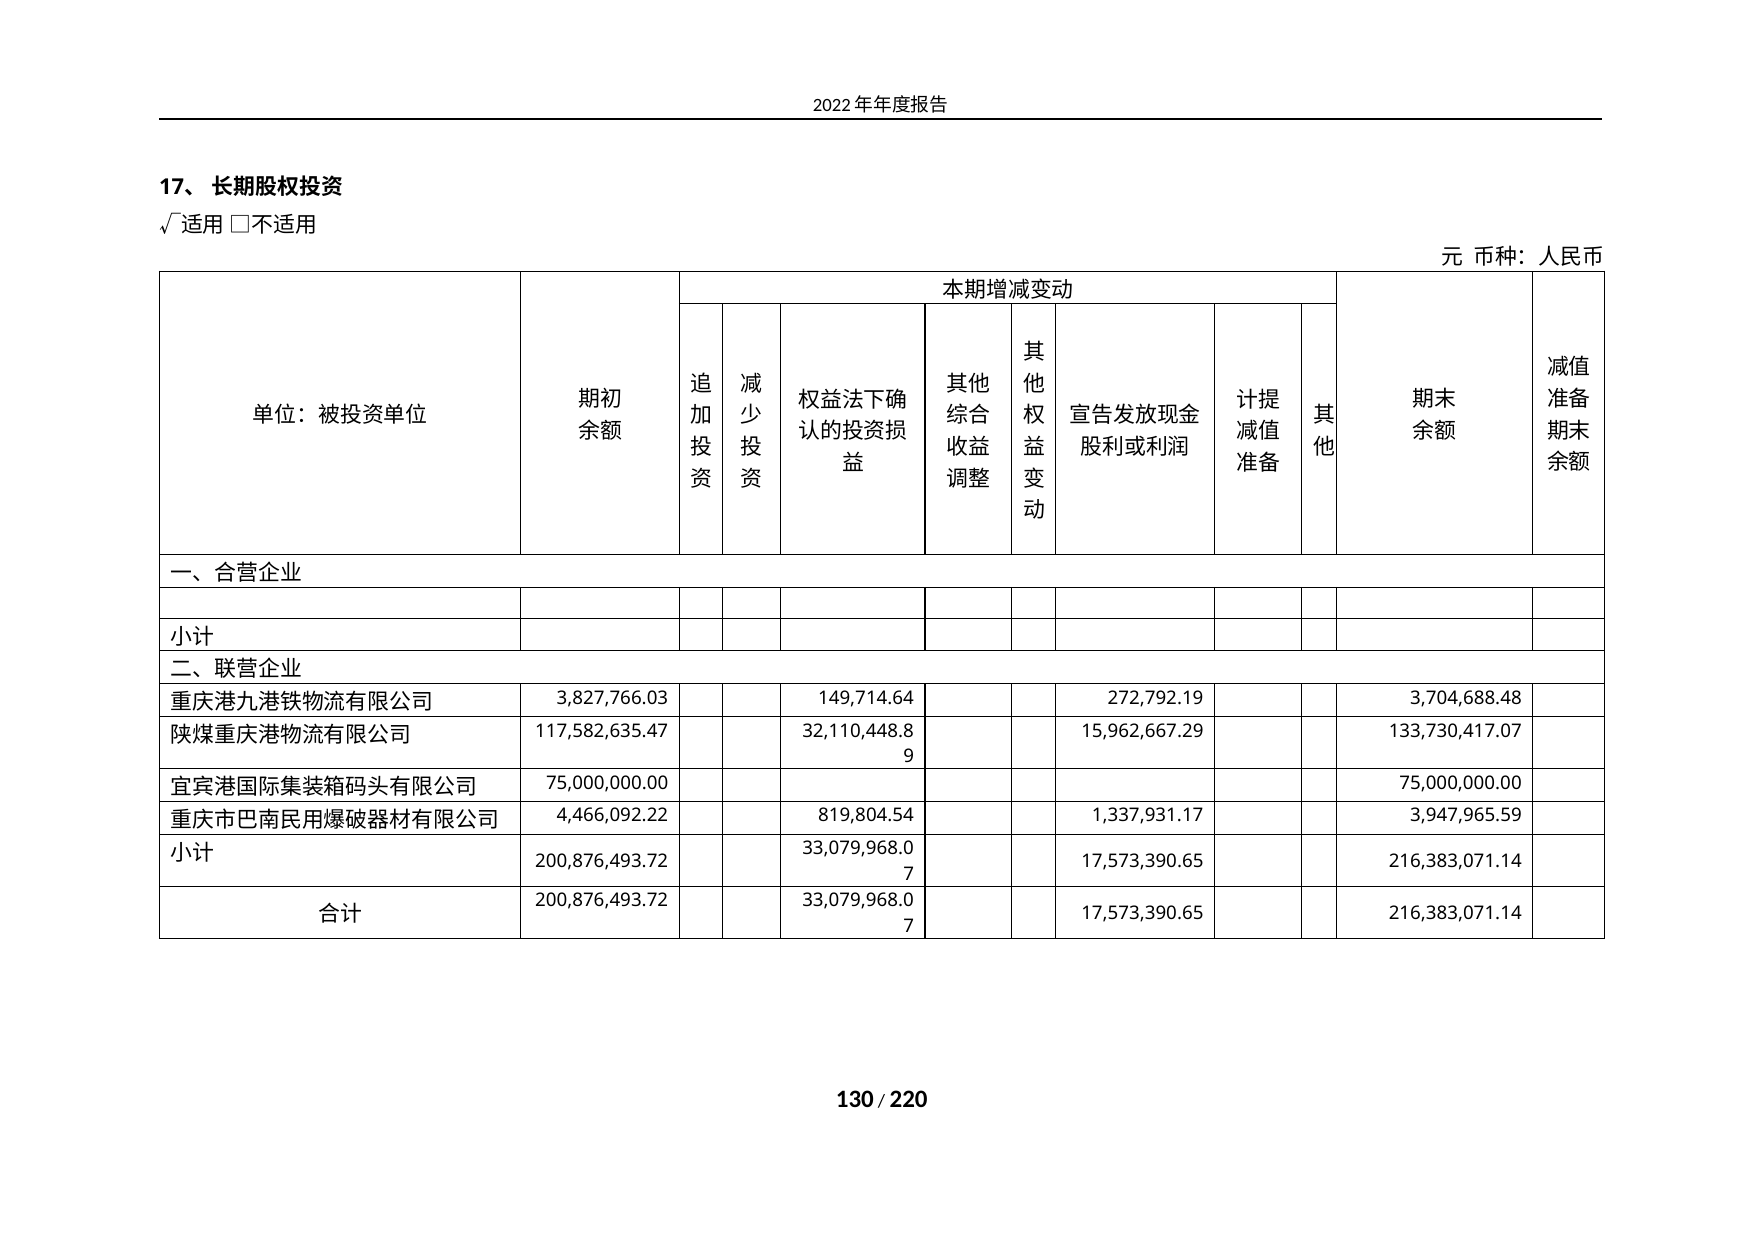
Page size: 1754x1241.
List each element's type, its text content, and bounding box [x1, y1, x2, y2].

subtitle 长期股权投资 [159, 169, 1604, 201]
